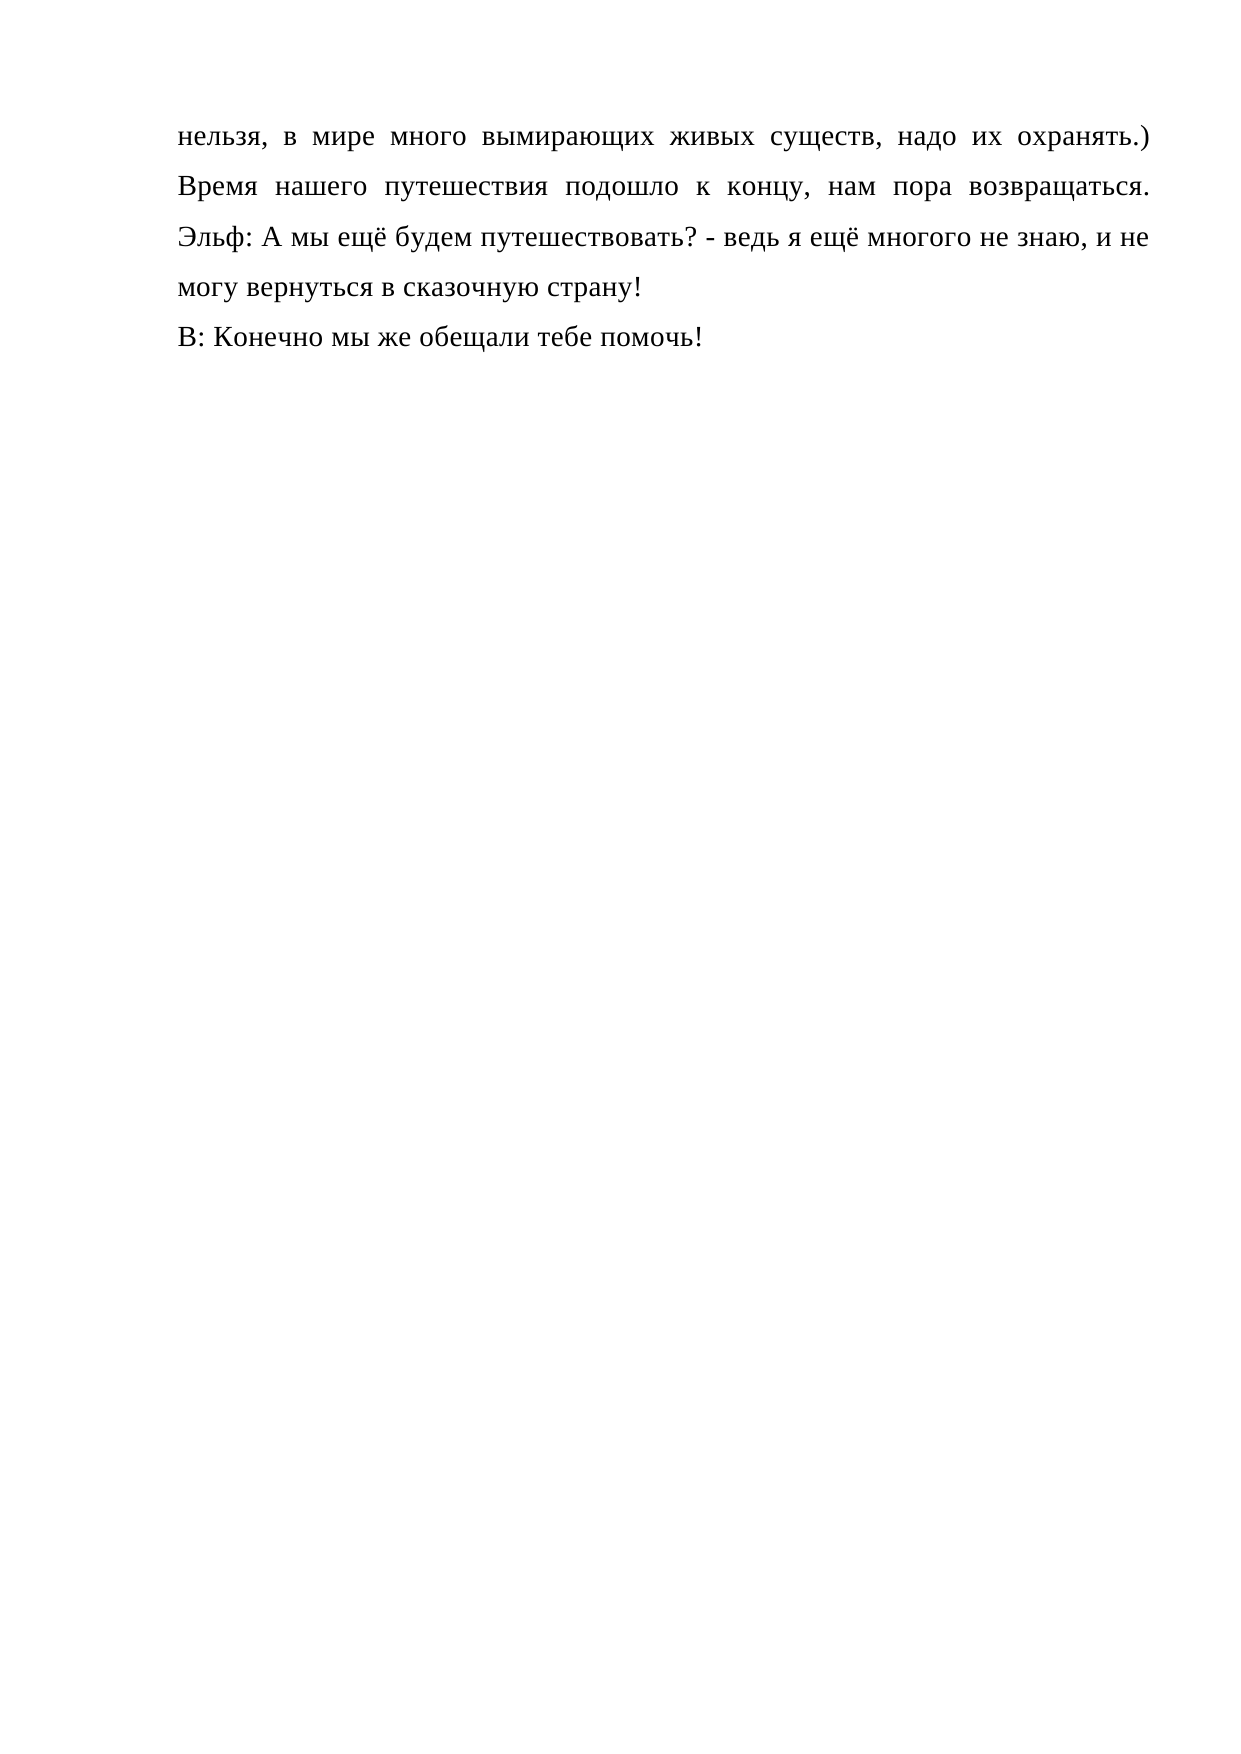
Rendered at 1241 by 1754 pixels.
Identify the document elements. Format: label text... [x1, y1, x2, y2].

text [177, 118, 1152, 303]
text В: Конечно мы же обещали тебе помочь! [177, 319, 1152, 353]
